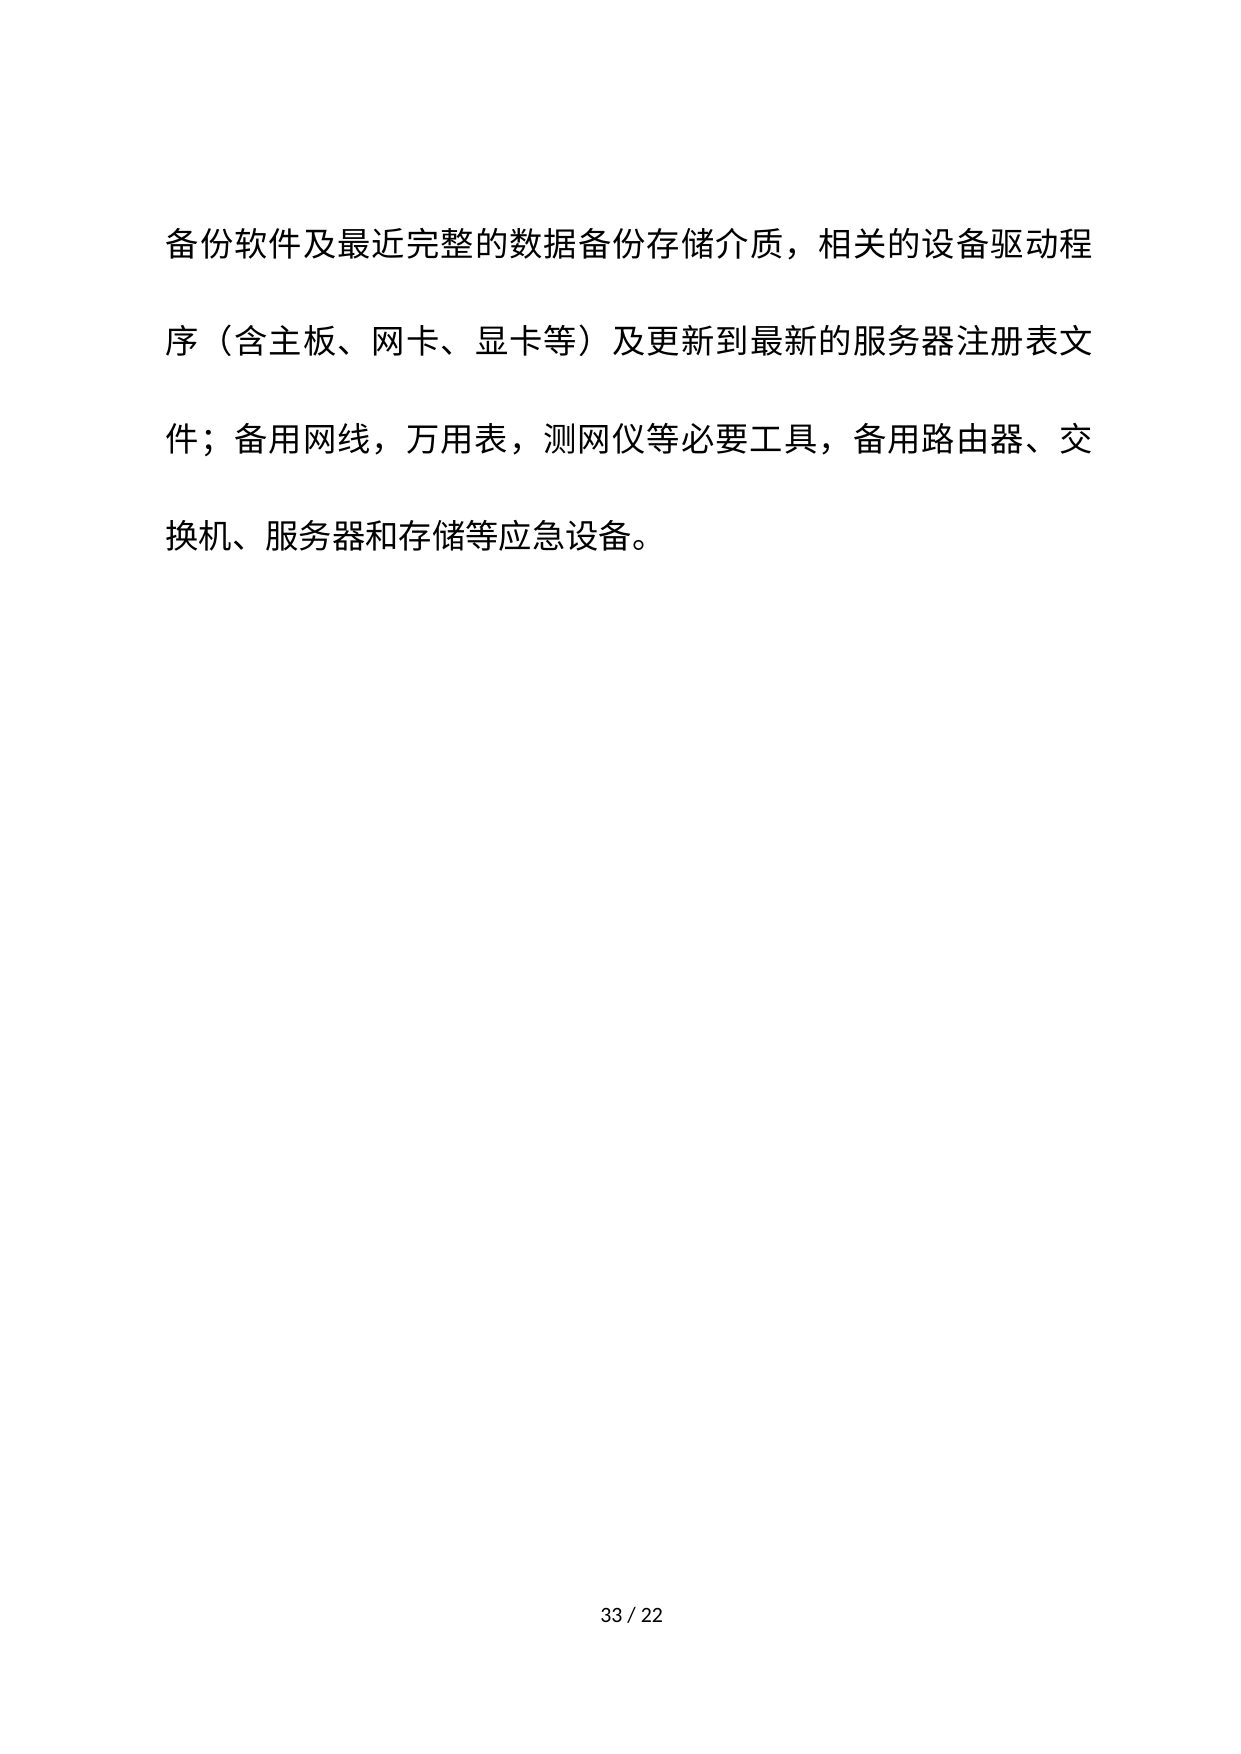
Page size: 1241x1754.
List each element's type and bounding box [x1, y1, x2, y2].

text [165, 209, 1092, 567]
